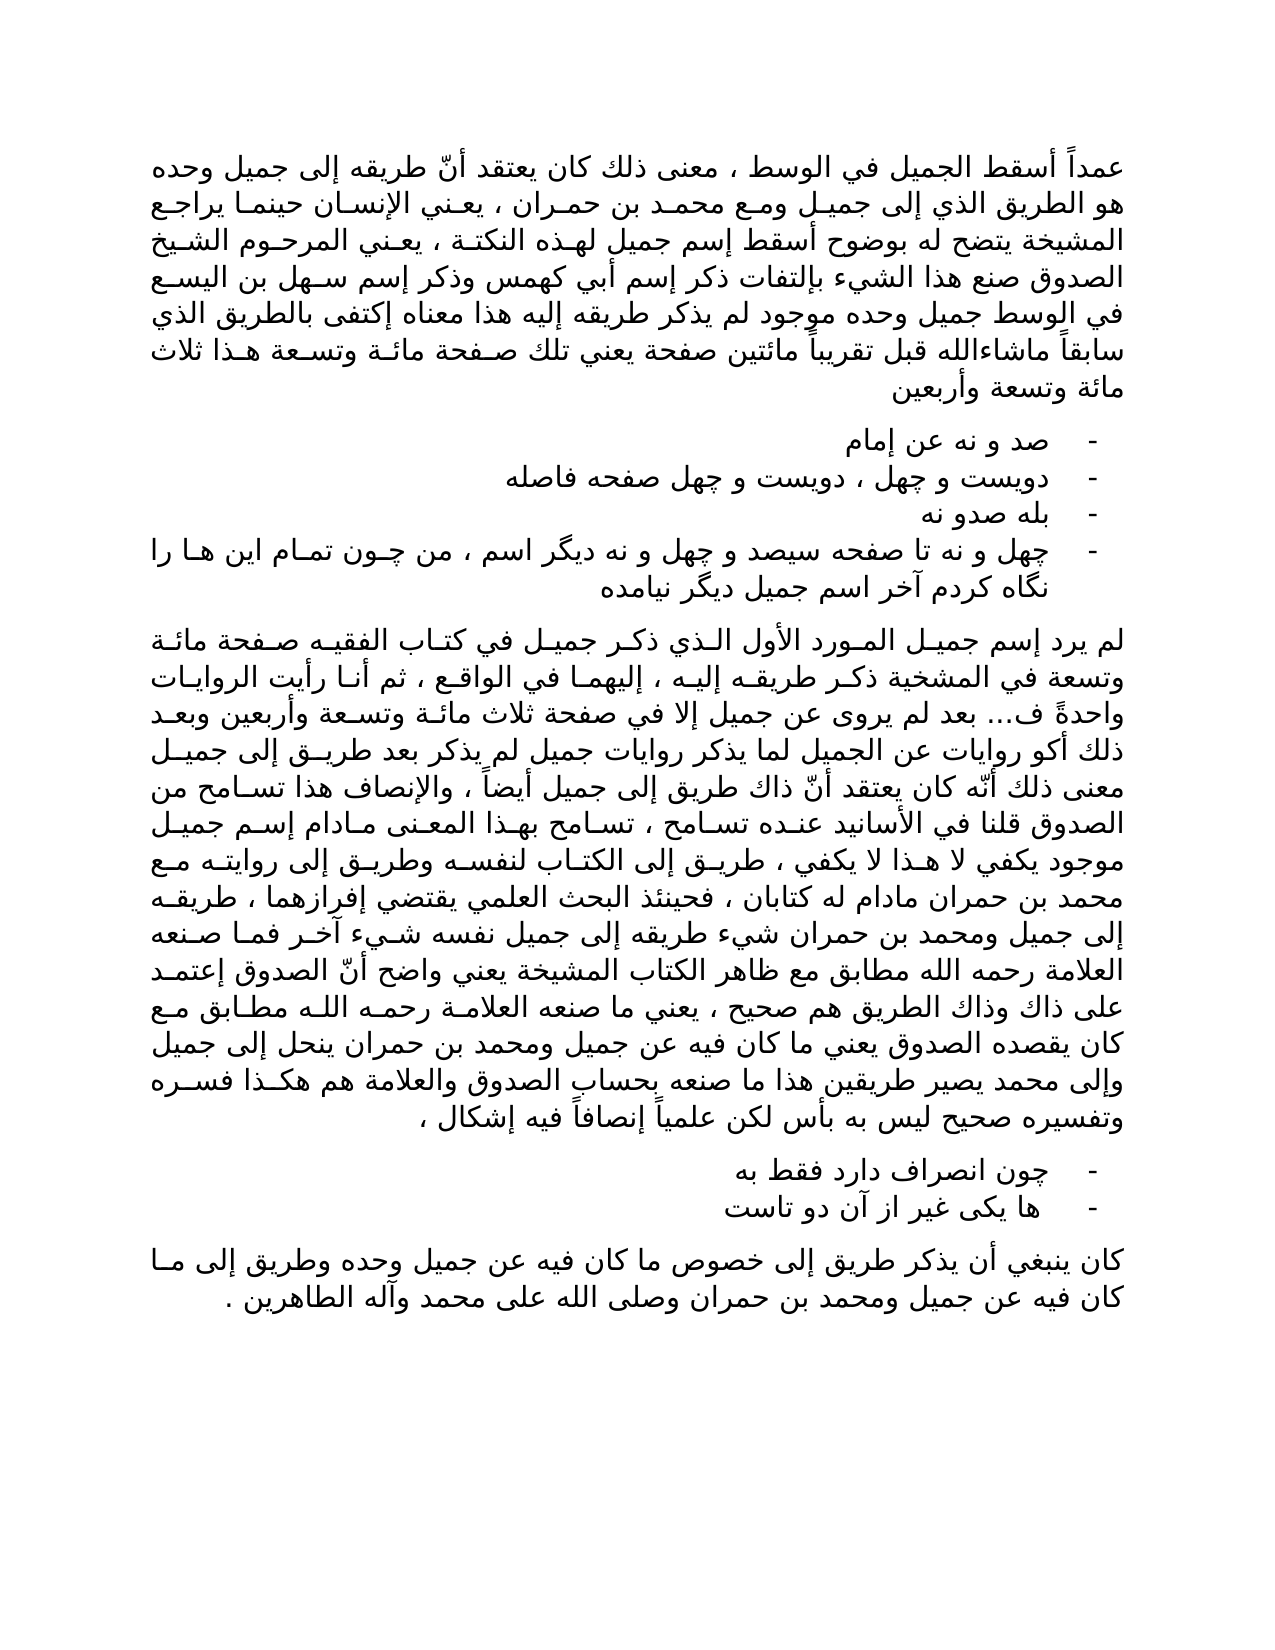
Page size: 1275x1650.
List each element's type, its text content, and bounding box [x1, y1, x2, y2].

list بله صدو نه [150, 497, 1087, 531]
text كان ينبغي أن يذكر طريق إلى خصوص ما كان فيه عن جميل وحده وطريق إلى ما كان فيه عن جميل ومحمد بن حمران وصلى الله على محمد وآله الطاهرين . [150, 1243, 1125, 1314]
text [150, 150, 1125, 404]
list دویست و چهل ، دویست و چهل صفحه فاصله [150, 460, 1087, 494]
list چون انصراف دارد فقط به [150, 1153, 1087, 1187]
text لم يرد إسم جميل المورد الأول الذي ذكر جميل في كتاب الفقيه صفحة مائة وتسعة في المشخية ذكر طريقه إليه ، إليهما في الواقع ، ثم أنا رأيت الروايات واحدةً ف... بعد لم يروى عن جميل إلا في صفحة ثلاث مائة وتسعة وأربعين وبعد ذلك أكو روايات عن الجميل لما يذكر روايات جميل لم يذكر بعد طريق إلى جميل معنى ذلك أنّه كان يعتقد أنّ ذاك طريق إلى جميل أيضاً ، والإنصاف هذا تسامح من الصدوق قلنا في الأسانيد عنده تسامح ، تسامح بهذا المعنى مادام إسم جميل موجود يكفي لا هذا لا يكفي ، طريق إلى الكتاب لنفسه وطريق إلى روايته مع محمد بن حمران مادام له كتابان ، فحينئذ البحث العلمي يقتضي إفرازهما ، طريقه إلى جميل ومحمد بن حمران شيء طريقه إلى جميل نفسه شيء آخر فما صنعه العلامة رحمه الله مطابق مع ظاهر الكتاب المشيخة يعني واضح أنّ الصدوق إعتمد على ذاك وذاك الطريق هم صحيح ، يعني ما صنعه العلامة رحمه الله مطابق مع كان يقصده الصدوق يعني ما كان فيه عن جميل ومحمد بن حمران ينحل إلى جميل وإلى محمد يصير طريقين هذا ما صنعه بحساب الصدوق والعلامة هم هكذا فسره وتفسيره صحيح ليس به بأس لكن علمياً إنصافاً فيه إشكال ، [150, 623, 1125, 1134]
list ها یکی غیر از آن دو تاست [150, 1190, 1087, 1224]
list چهل و نه تا صفحه سیصد و چهل و نه دیگر اسم ، من چون تمام این ها را نگاه کردم آخر اسم جمیل دیگر نیامده [150, 533, 1087, 604]
list صد و نه عن إمام [150, 423, 1087, 457]
